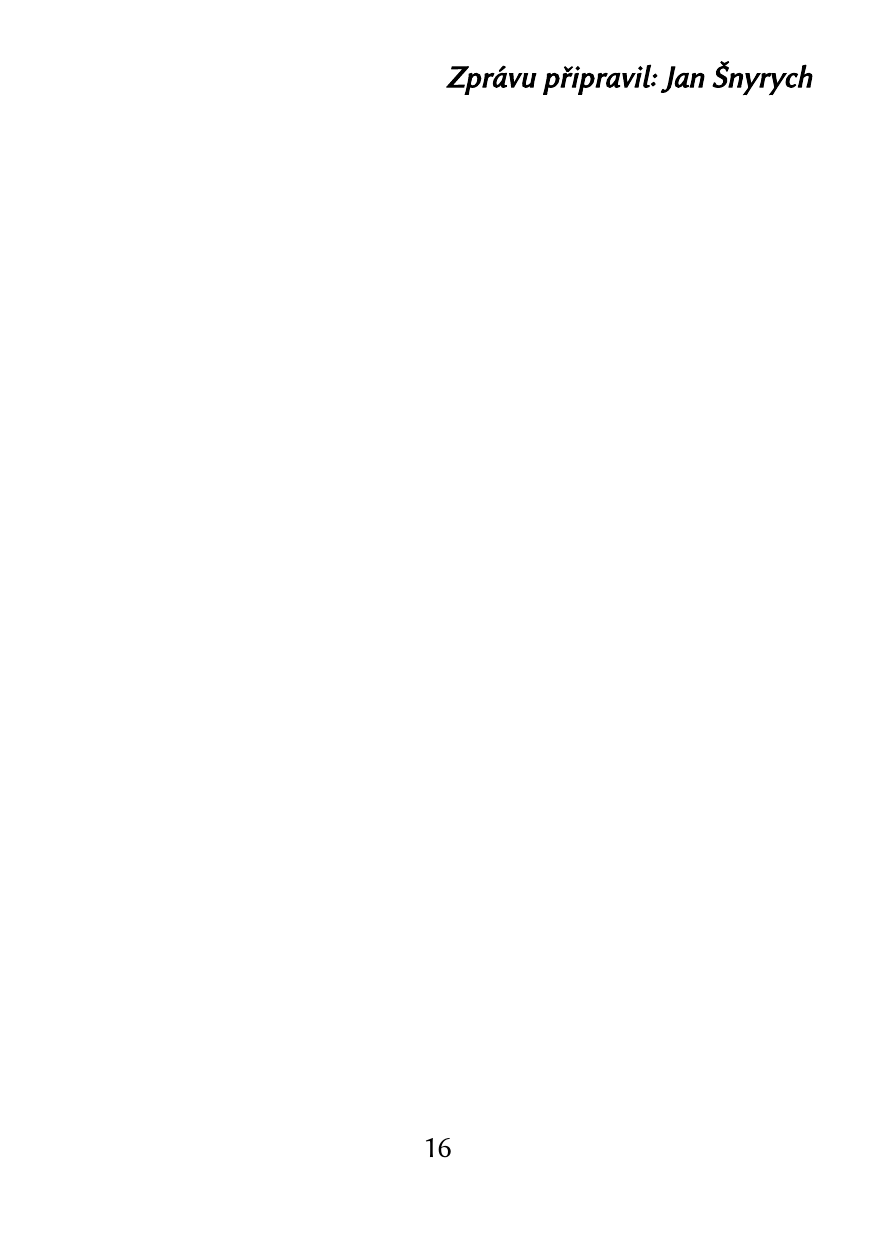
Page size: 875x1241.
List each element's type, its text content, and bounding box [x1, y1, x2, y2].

text Zprávu připravil: Jan Šnyrych [59, 59, 815, 95]
